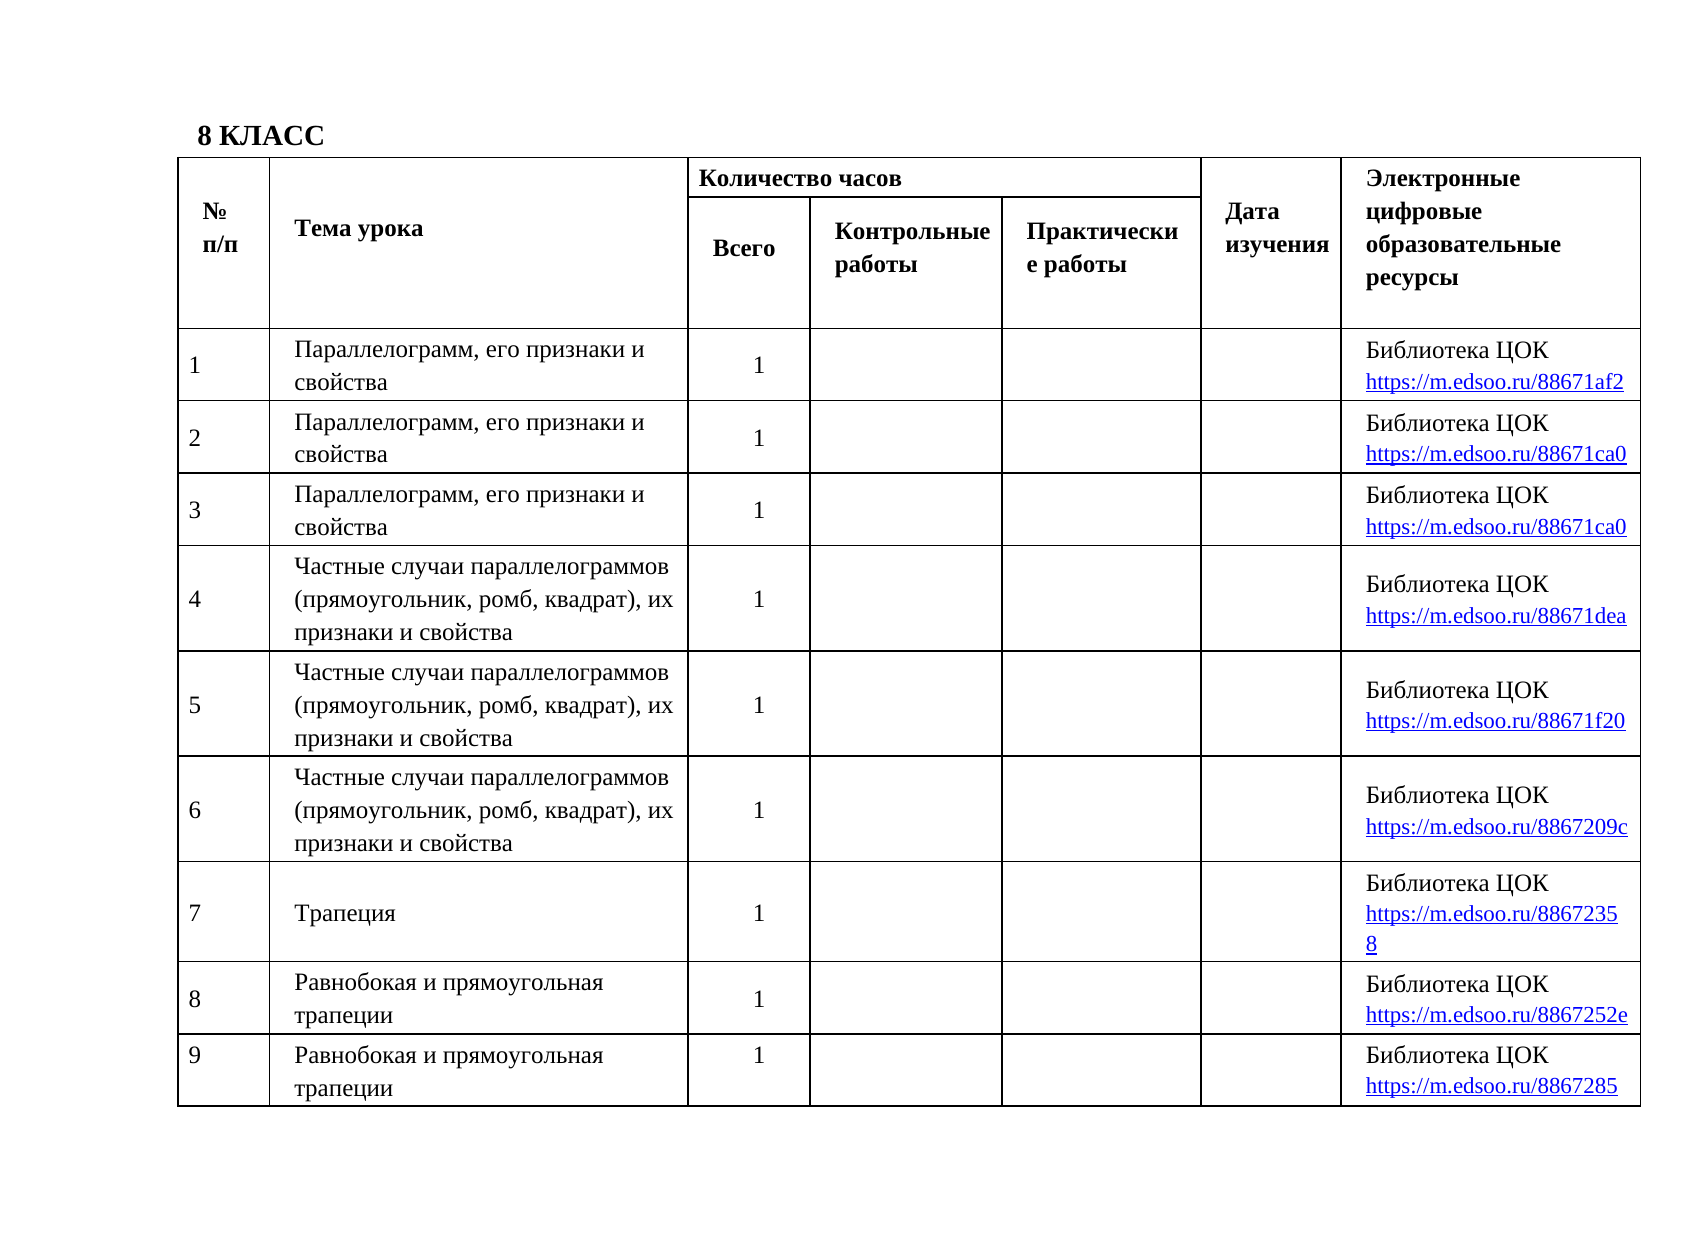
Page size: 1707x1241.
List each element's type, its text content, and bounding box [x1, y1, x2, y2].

table_cell 6 [179, 757, 269, 861]
table_cell 1 [689, 862, 809, 961]
table_cell 9 [179, 1035, 269, 1105]
table_cell Параллелограмм, его признаки и свойства [270, 474, 687, 544]
table_cell Параллелограмм, его признаки и свойства [270, 329, 687, 400]
table_cell [1202, 962, 1340, 1033]
table_cell [1202, 862, 1340, 961]
table_cell 1 [689, 546, 809, 650]
table_cell Частные случаи параллелограммов (прямоугольник, ромб, квадрат), их признаки и свойства [270, 652, 687, 755]
table_header Дата изучения [1202, 158, 1340, 327]
table_cell [1003, 652, 1200, 755]
table_cell [1202, 401, 1340, 472]
table_cell 2 [179, 401, 269, 472]
table_cell Библиотека ЦОК https://m.edsoo.ru/88671ca0 [1342, 474, 1640, 544]
table_cell 3 [179, 474, 269, 544]
table_cell Параллелограмм, его признаки и свойства [270, 401, 687, 472]
table_cell 5 [179, 652, 269, 755]
table_cell 1 [179, 329, 269, 400]
table_cell Библиотека ЦОК https://m.edsoo.ru/88671dea [1342, 546, 1640, 650]
table_cell Библиотека ЦОК https://m.edsoo.ru/88671ca0 [1342, 401, 1640, 472]
table_cell Контрольные работы [811, 198, 1001, 327]
table_cell 1 [689, 474, 809, 544]
table_cell 1 [689, 757, 809, 861]
table_cell [1003, 474, 1200, 544]
table_cell Равнобокая и прямоугольная трапеции [270, 962, 687, 1033]
table_cell [1202, 474, 1340, 544]
table_cell 1 [689, 329, 809, 400]
table_cell [1202, 329, 1340, 400]
table_cell [811, 1035, 1001, 1105]
table_cell 1 [689, 962, 809, 1033]
table_cell 4 [179, 546, 269, 650]
table_cell [811, 401, 1001, 472]
table_cell Всего [689, 198, 809, 327]
table_cell Библиотека ЦОК https://m.edsoo.ru/88671f20 [1342, 652, 1640, 755]
table_cell [1003, 401, 1200, 472]
table_cell [1003, 757, 1200, 861]
table_cell Библиотека ЦОК https://m.edsoo.ru/8867209c [1342, 757, 1640, 861]
table_cell [1003, 329, 1200, 400]
table_cell [1003, 546, 1200, 650]
table_header Количество часов [689, 158, 1200, 196]
table_header Электронные цифровые образовательные ресурсы [1342, 158, 1640, 327]
table_cell [811, 652, 1001, 755]
table_cell Частные случаи параллелограммов (прямоугольник, ромб, квадрат), их признаки и свойства [270, 546, 687, 650]
table_cell [1202, 652, 1340, 755]
table_cell [1202, 546, 1340, 650]
table_cell [1003, 962, 1200, 1033]
table_cell 1 [689, 652, 809, 755]
table_header № п/п [179, 158, 269, 327]
table_cell Практические работы [1003, 198, 1200, 327]
table_cell 8 [179, 962, 269, 1033]
table_cell [1003, 1035, 1200, 1105]
text 8 КЛАСС [190, 118, 1618, 152]
table_header Тема урока [270, 158, 687, 327]
table_cell [811, 329, 1001, 400]
table_cell 1 [689, 1035, 809, 1105]
table_cell [811, 962, 1001, 1033]
table_cell [1202, 757, 1340, 861]
table_cell 7 [179, 862, 269, 961]
table_cell [811, 474, 1001, 544]
table_cell [811, 757, 1001, 861]
table_cell Библиотека ЦОК https://m.edsoo.ru/88671af2 [1342, 329, 1640, 400]
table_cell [270, 1035, 687, 1105]
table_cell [1342, 1035, 1640, 1105]
table_cell [1202, 1035, 1340, 1105]
table_cell [811, 862, 1001, 961]
table_cell Частные случаи параллелограммов (прямоугольник, ромб, квадрат), их признаки и свойства [270, 757, 687, 861]
table_cell Библиотека ЦОК https://m.edsoo.ru/88672358 [1342, 862, 1640, 961]
table_cell Библиотека ЦОК https://m.edsoo.ru/8867252e [1342, 962, 1640, 1033]
table_cell 1 [689, 401, 809, 472]
table_cell Трапеция [270, 862, 687, 961]
table_cell [811, 546, 1001, 650]
table_cell [1003, 862, 1200, 961]
